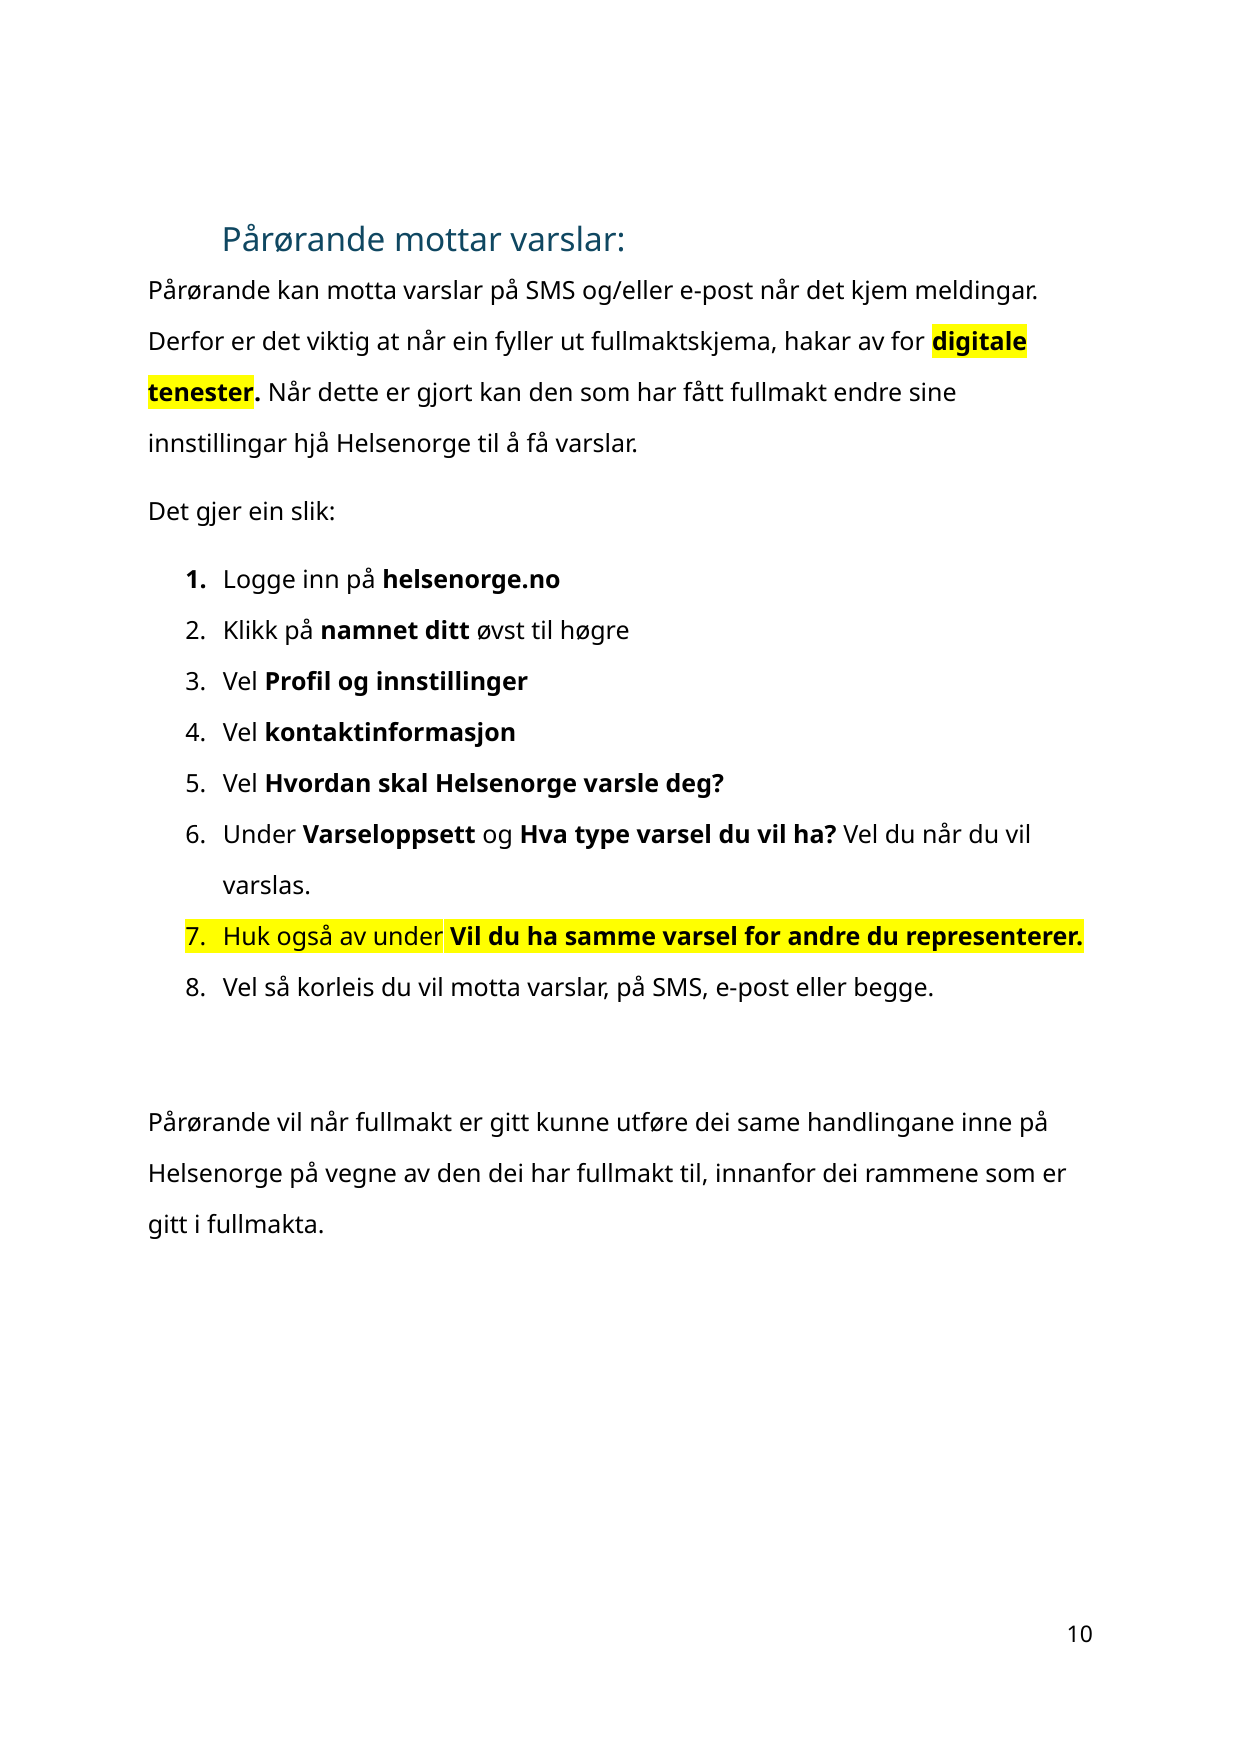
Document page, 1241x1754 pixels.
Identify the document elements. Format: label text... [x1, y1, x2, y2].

list Under Varseloppsett og Hva type varsel du vil ha? Vel du når du vil varslas. [185, 816, 1092, 902]
list Vel så korleis du vil motta varslar, på SMS, e-post eller begge. [185, 969, 1092, 1004]
list Huk også av under Vil du ha samme varsel for andre du representerer. [185, 918, 1092, 953]
list Vel Profil og innstillinger [185, 663, 1092, 697]
subtitle Pårørande mottar varslar: [148, 215, 1092, 261]
list Vel kontaktinformasjon [185, 714, 1092, 748]
list Vel Hvordan skal Helsenorge varsle deg? [185, 765, 1092, 799]
text Pårørande vil når fullmakt er gitt kunne utføre dei same handlingane inne på Helsenorge på vegne av den dei har fullmakt til, innanfor dei rammene som er gitt i fullmakta. [148, 1105, 1092, 1241]
text Det gjer ein slik: [148, 493, 1092, 528]
list Klikk på namnet ditt øvst til høgre [185, 612, 1092, 646]
text Pårørande kan motta varslar på SMS og/eller e-post når det kjem meldingar. Derfor er det viktig at når ein fyller ut fullmaktskjema, hakar av for digitale tenester. Når dette er gjort kan den som har fått fullmakt endre sine innstillingar hjå Helsenorge til å få varslar. [148, 273, 1092, 460]
list Logge inn på helsenorge.no [185, 561, 1092, 595]
